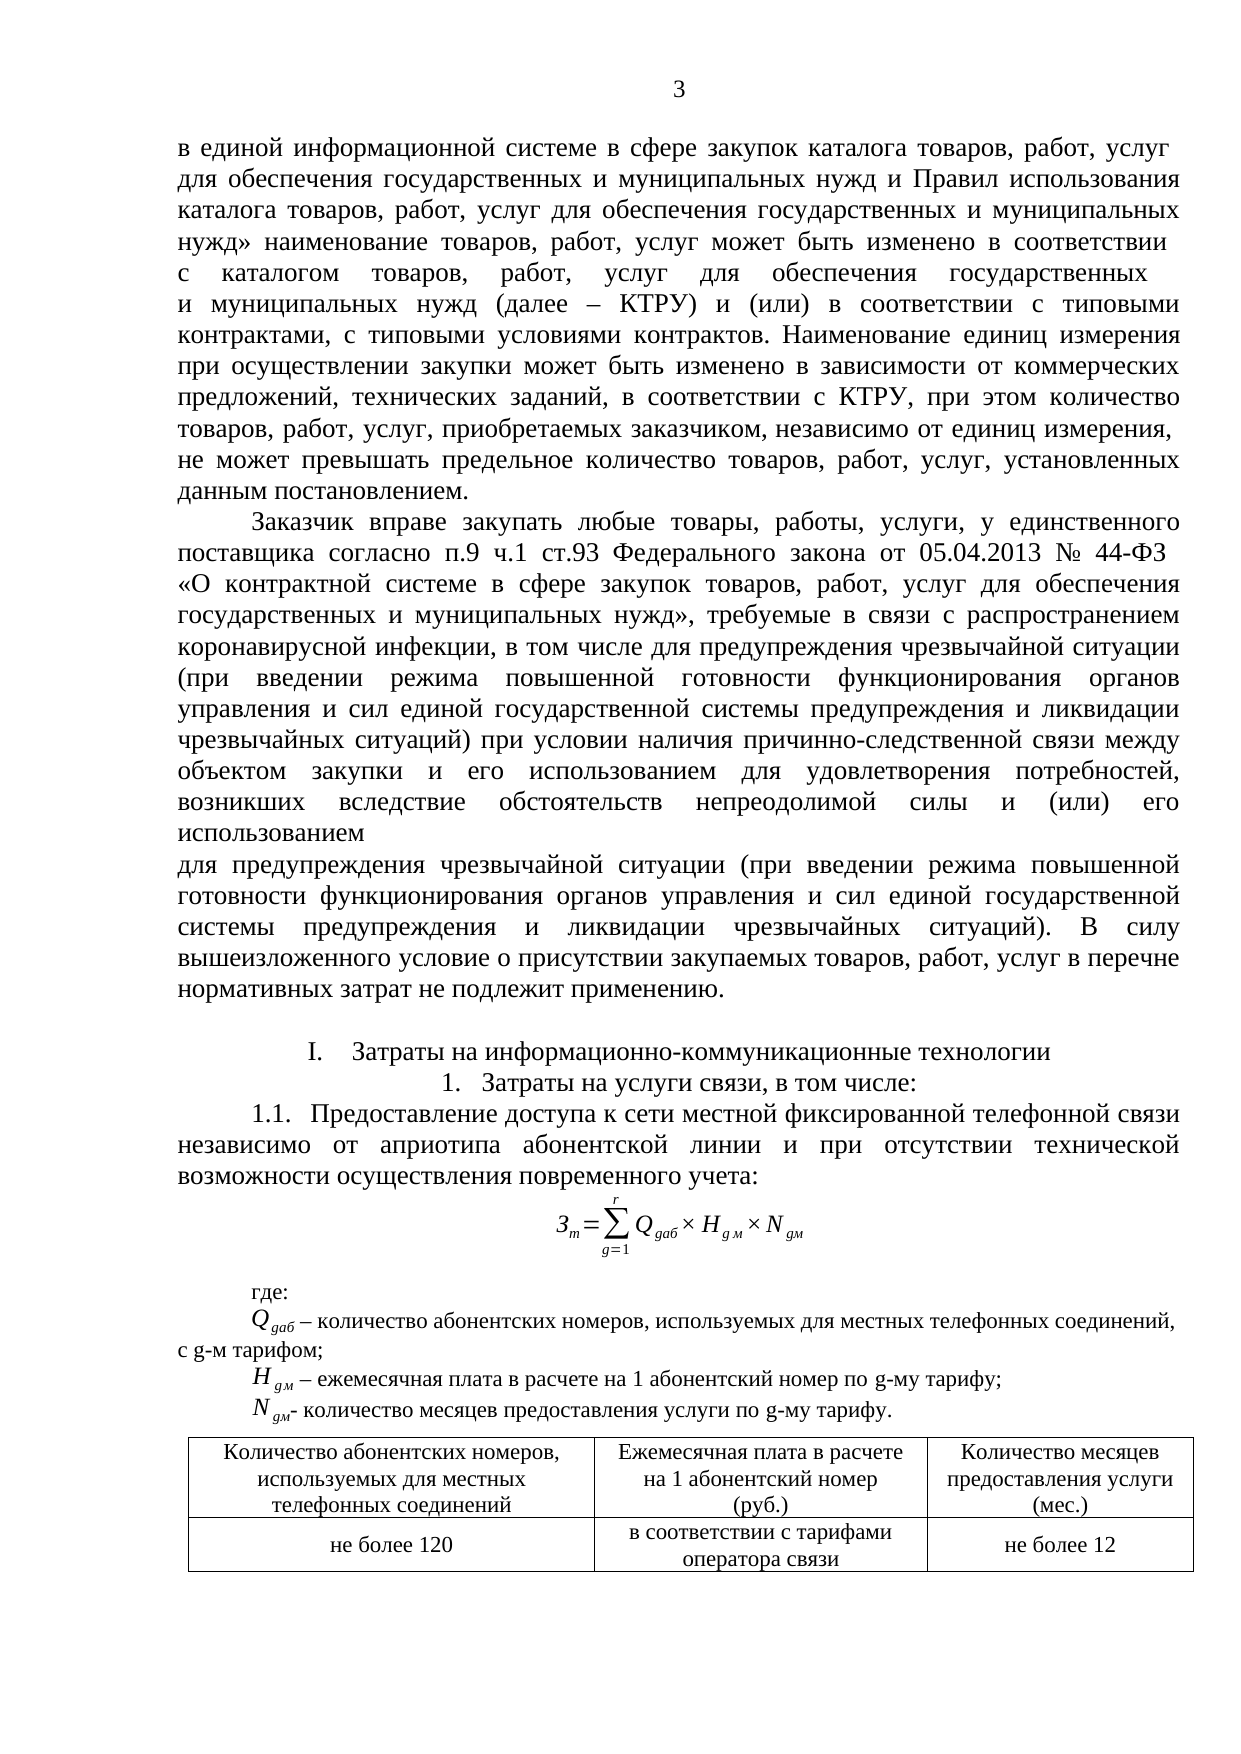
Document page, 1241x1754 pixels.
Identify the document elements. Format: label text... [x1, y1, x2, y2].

table_header Количество месяцев предоставления услуги (мес.) [928, 1438, 1193, 1517]
table_header Количество абонентских номеров, используемых для местных телефонных соединений [189, 1438, 594, 1517]
list Затраты на услуги связи, в том числе: [177, 1066, 1181, 1097]
text Заказчик вправе закупать любые товары, работы, услуги, у единственного поставщика согласно п.9 ч.1 ст.93 Федерального закона от 05.04.2013 № 44-ФЗ «О контрактной системе в сфере закупок товаров, работ, услуг для обеспечения государственных и муниципальных нужд», требуемые в связи с распространением коронавирусной инфекции, в том числе для предупреждения чрезвычайной ситуации (при введении режима повышенной готовности функционирования органов управления и сил единой государственной системы предупреждения и ликвидации чрезвычайных ситуаций) при условии наличия причинно-следственной связи между объектом закупки и его использованием для удовлетворения потребностей, возникших вследствие обстоятельств непреодолимой силы и (или) его использованием для предупреждения чрезвычайной ситуации (при введении режима повышенной готовности функционирования органов управления и сил единой государственной системы предупреждения и ликвидации чрезвычайных ситуаций). В силу вышеизложенного условие о присутствии закупаемых товаров, работ, услуг в перечне нормативных затрат не подлежит применению. [177, 505, 1181, 1003]
table_cell не более 12 [928, 1518, 1193, 1571]
table_cell не более 120 [189, 1518, 594, 1571]
table_header Ежемесячная плата в расчете на 1 абонентский номер (руб.) [595, 1438, 927, 1517]
table_cell в соответствии с тарифами оператора связи [595, 1518, 927, 1571]
list Предоставление доступа к сети местной фиксированной телефонной связи независимо от априотипа абонентской линии и при отсутствии технической возможности осуществления повременного учета: [177, 1097, 1181, 1190]
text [177, 131, 1181, 505]
text – количество абонентских номеров, используемых для местных телефонных соединений, с g-м тарифом; [177, 1305, 1181, 1362]
text – ежемесячная плата в расчете на 1 абонентский номер по g-му тарифу; [177, 1362, 1181, 1394]
text - количество месяцев предоставления услуги по g-му тарифу. [177, 1394, 1181, 1425]
text где: [177, 1278, 1181, 1305]
list Затраты на информационно-коммуникационные технологии [177, 1034, 1181, 1066]
